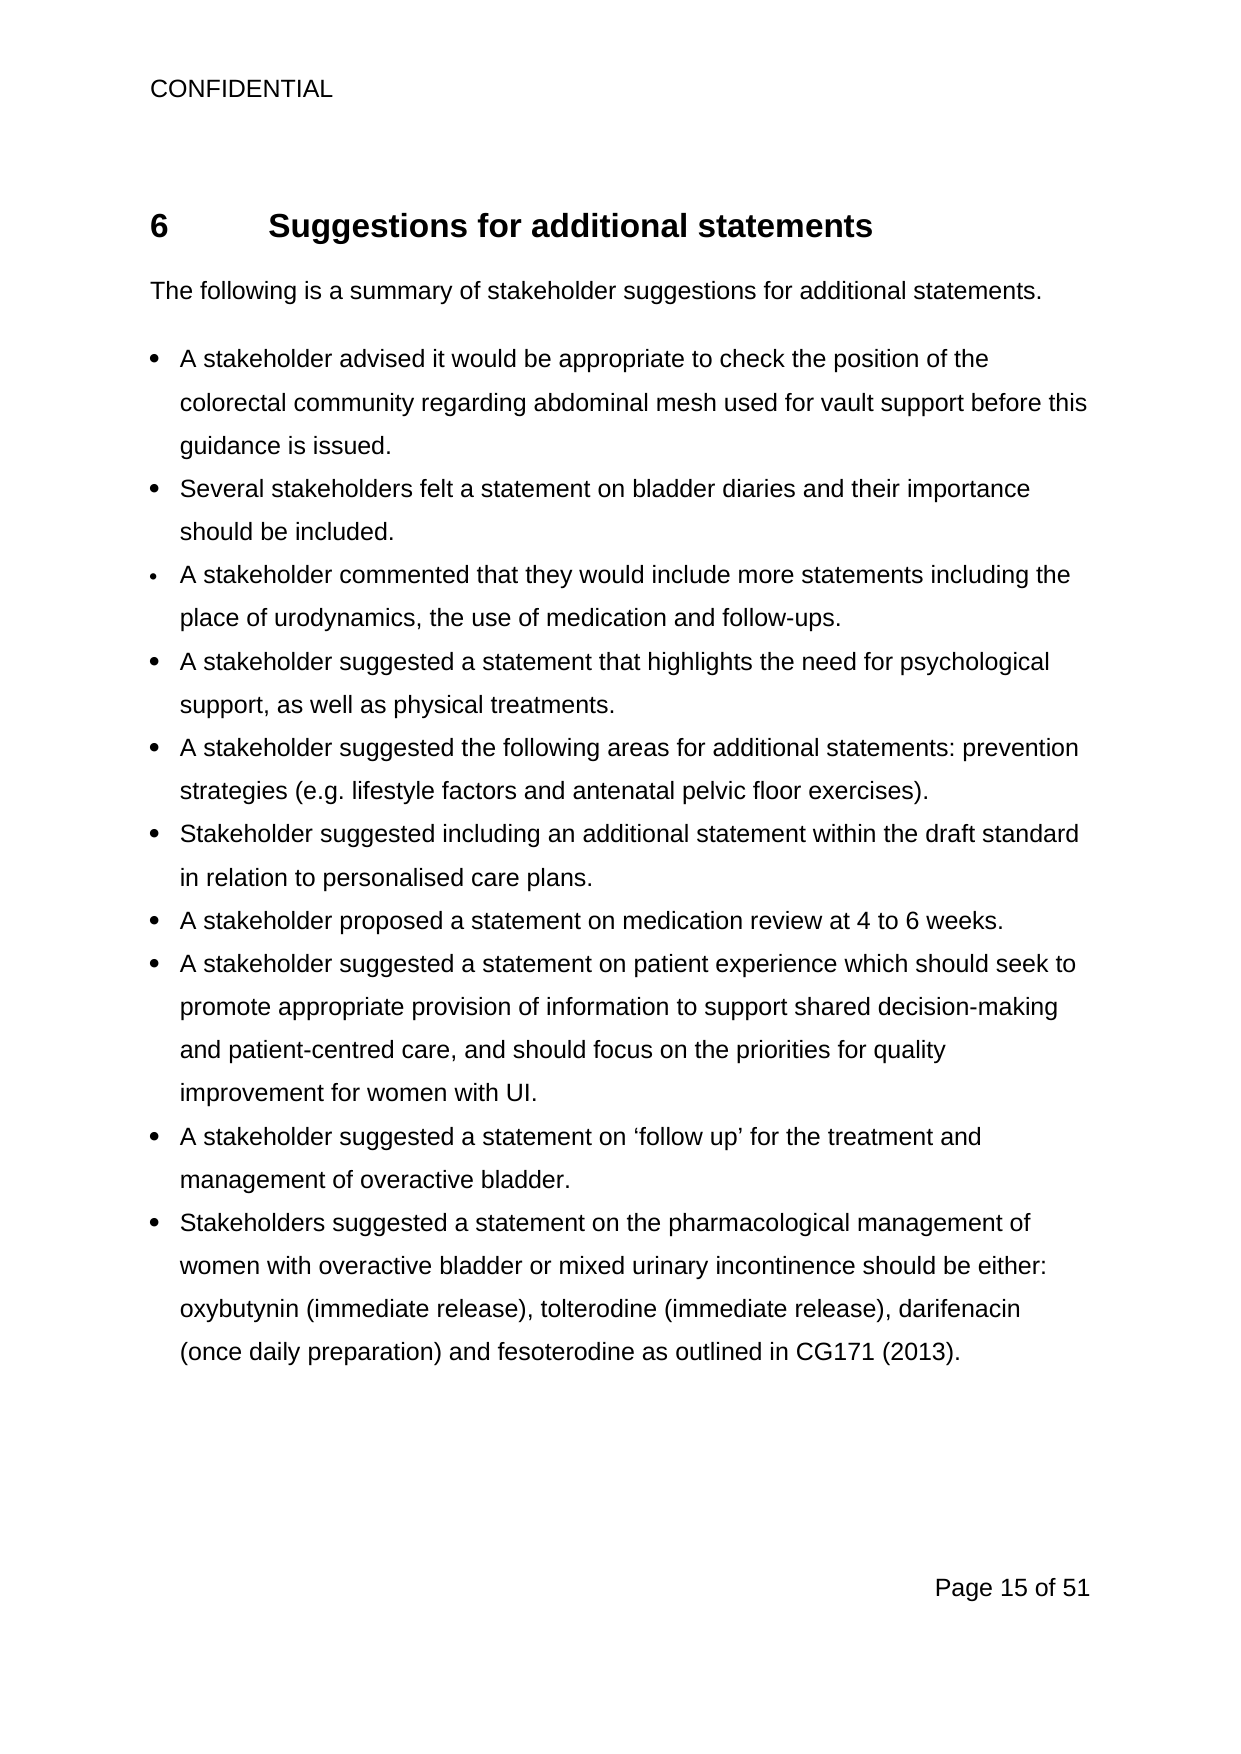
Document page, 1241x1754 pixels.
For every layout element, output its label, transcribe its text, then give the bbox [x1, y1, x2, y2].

text Stakeholder suggested including an additional statement within the draft standard in relation to personalised care plans. [150, 819, 1090, 891]
text A stakeholder suggested a statement on ‘follow up’ for the treatment and management of overactive bladder. [150, 1121, 1090, 1193]
text A stakeholder suggested a statement that highlights the need for psychological support, as well as physical treatments. [150, 647, 1090, 718]
subtitle Suggestions for additional statements [150, 206, 1090, 245]
text A stakeholder advised it would be appropriate to check the position of the colorectal community regarding abdominal mesh used for vault support before this guidance is issued. [150, 344, 1090, 459]
text A stakeholder proposed a statement on medication review at 4 to 6 weeks. [150, 906, 1090, 934]
text A stakeholder suggested a statement on patient experience which should seek to promote appropriate provision of information to support shared decision-making and patient-centred care, and should focus on the priorities for quality improvement for women with UI. [150, 949, 1090, 1107]
text The following is a summary of stakeholder suggestions for additional statements. [150, 276, 1090, 305]
text A stakeholder commented that they would include more statements including the place of urodynamics, the use of medication and follow-ups. [150, 560, 1090, 632]
text Stakeholders suggested a statement on the pharmacological management of women with overactive bladder or mixed urinary incontinence should be either: oxybutynin (immediate release), tolterodine (immediate release), darifenacin (once daily preparation) and fesoterodine as outlined in CG171 (2013). [150, 1208, 1090, 1366]
text A stakeholder suggested the following areas for additional statements: prevention strategies (e.g. lifestyle factors and antenatal pelvic floor exercises). [150, 733, 1090, 805]
text Several stakeholders felt a statement on bladder diaries and their importance should be included. [150, 474, 1090, 546]
